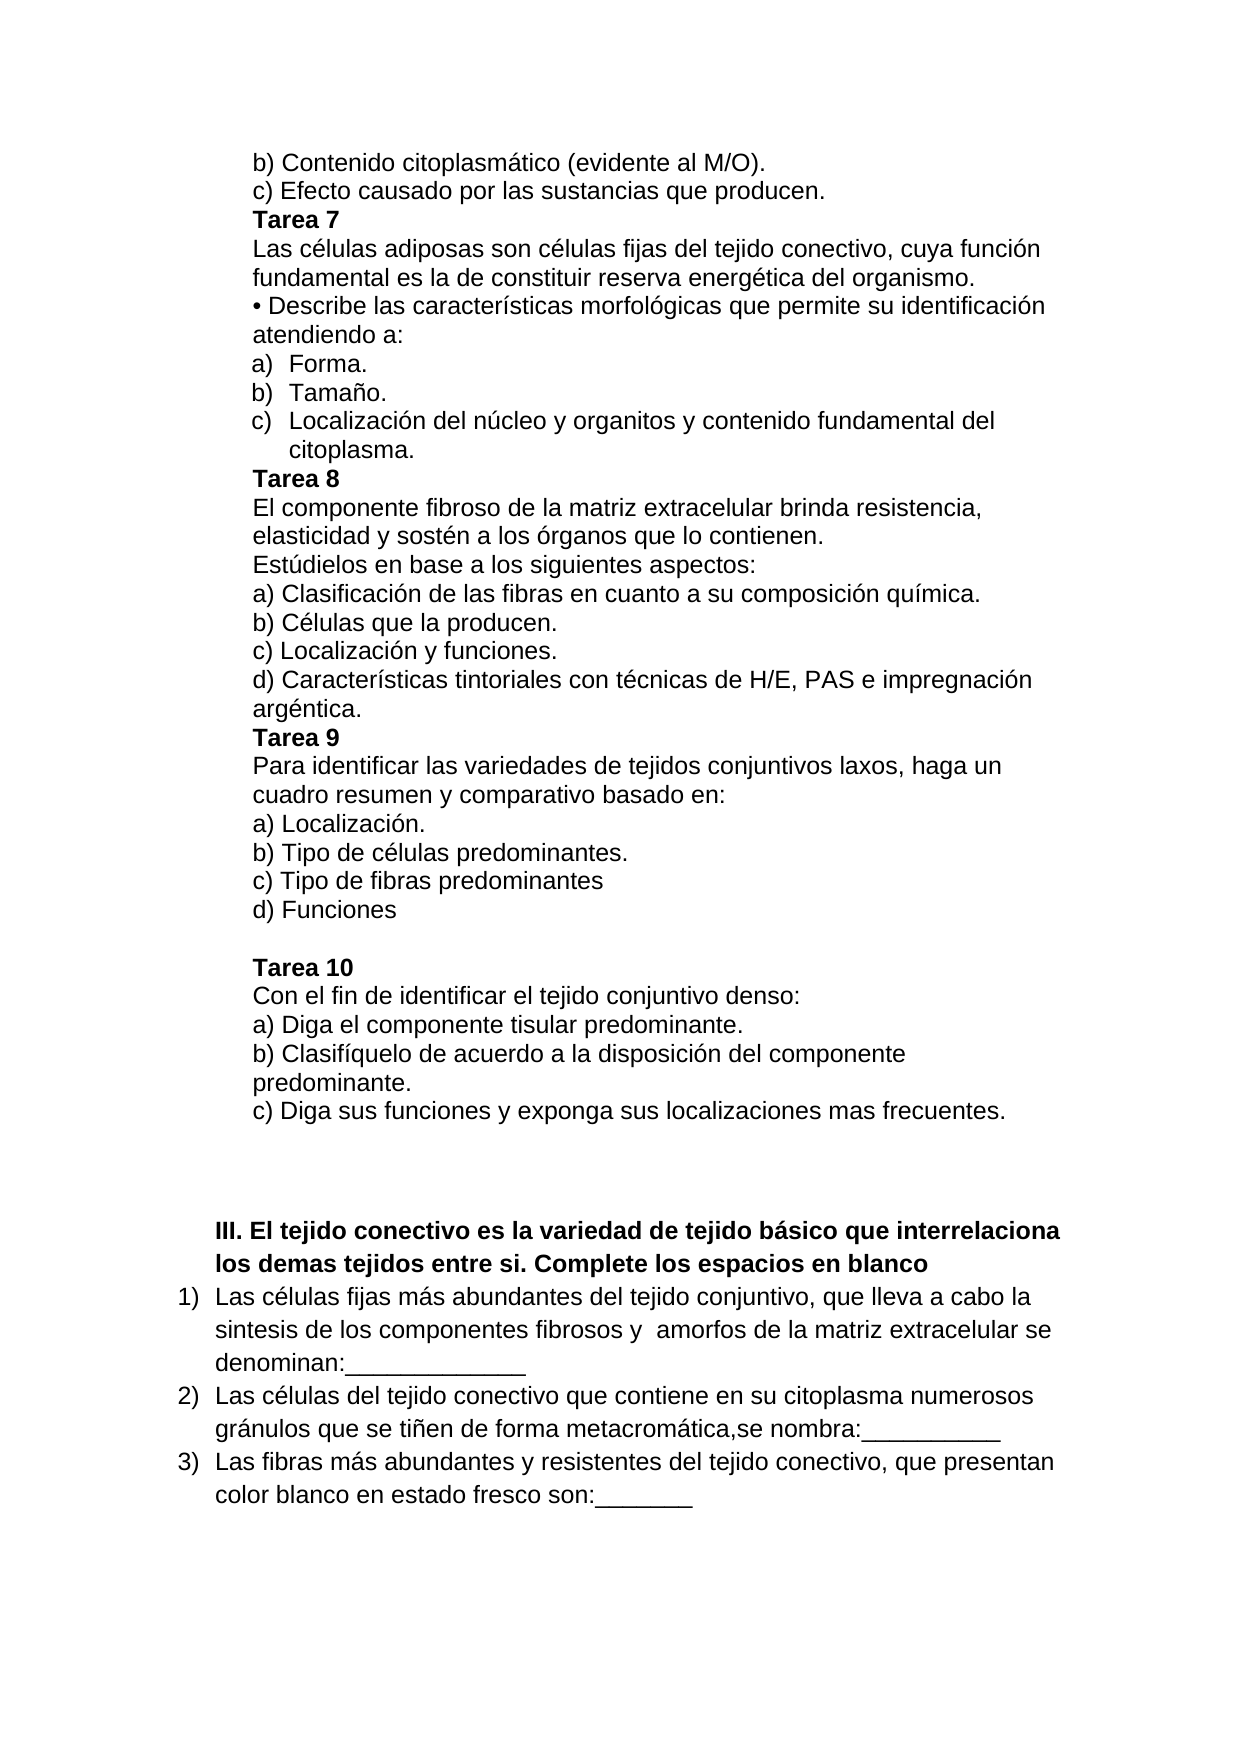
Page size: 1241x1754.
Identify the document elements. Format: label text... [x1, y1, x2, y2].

list c) Diga sus funciones y exponga sus localizaciones mas frecuentes. [252, 1096, 1063, 1125]
list Las células del tejido conectivo que contiene en su citoplasma numerosos gránulos que se tiñen de forma metacromática,se nombra:__________ [177, 1381, 1063, 1442]
list b) Contenido citoplasmático (evidente al M/O). [252, 148, 1063, 176]
list Tamaño. [251, 378, 1063, 406]
list Las células adiposas son células fijas del tejido conectivo, cuya función fundamental es la de constituir reserva energética del organismo. [252, 234, 1063, 291]
list • Describe las características morfológicas que permite su identificación atendiendo a: [252, 291, 1063, 349]
list Las células fijas más abundantes del tejido conjuntivo, que lleva a cabo la sintesis de los componentes fibrosos y amorfos de la matriz extracelular se denominan:_____________ [177, 1282, 1063, 1376]
list Tarea 10 [252, 953, 1063, 981]
list a) Diga el componente tisular predominante. [252, 1010, 1063, 1039]
list Forma. [251, 349, 1063, 378]
list d) Funciones [252, 895, 1063, 924]
list III. El tejido conectivo es la variedad de tejido básico que interrelaciona los demas tejidos entre si. Complete los espacios en blanco [215, 1216, 1063, 1277]
list Localización del núcleo y organitos y contenido fundamental del citoplasma. [251, 406, 1063, 464]
list c) Efecto causado por las sustancias que producen. [252, 176, 1063, 205]
list b) Células que la producen. [252, 608, 1063, 636]
list Tarea 9 [252, 723, 1063, 751]
list b) Tipo de células predominantes. [252, 838, 1063, 866]
list Tarea 7 [252, 205, 1063, 234]
list b) Clasifíquelo de acuerdo a la disposición del componente predominante. [252, 1039, 1063, 1096]
list Para identificar las variedades de tejidos conjuntivos laxos, haga un cuadro resumen y comparativo basado en: [252, 751, 1063, 809]
list El componente fibroso de la matriz extracelular brinda resistencia, elasticidad y sostén a los órganos que lo contienen. [252, 493, 1063, 550]
list d) Características tintoriales con técnicas de H/E, PAS e impregnación argéntica. [252, 665, 1063, 723]
list a) Clasificación de las fibras en cuanto a su composición química. [252, 579, 1063, 608]
list Con el fin de identificar el tejido conjuntivo denso: [252, 981, 1063, 1010]
list Las fibras más abundantes y resistentes del tejido conectivo, que presentan color blanco en estado fresco son:_______ [177, 1447, 1063, 1508]
list c) Tipo de fibras predominantes [252, 866, 1063, 895]
list a) Localización. [252, 809, 1063, 838]
list Tarea 8 [252, 464, 1063, 493]
list c) Localización y funciones. [252, 636, 1063, 665]
list Estúdielos en base a los siguientes aspectos: [252, 550, 1063, 579]
